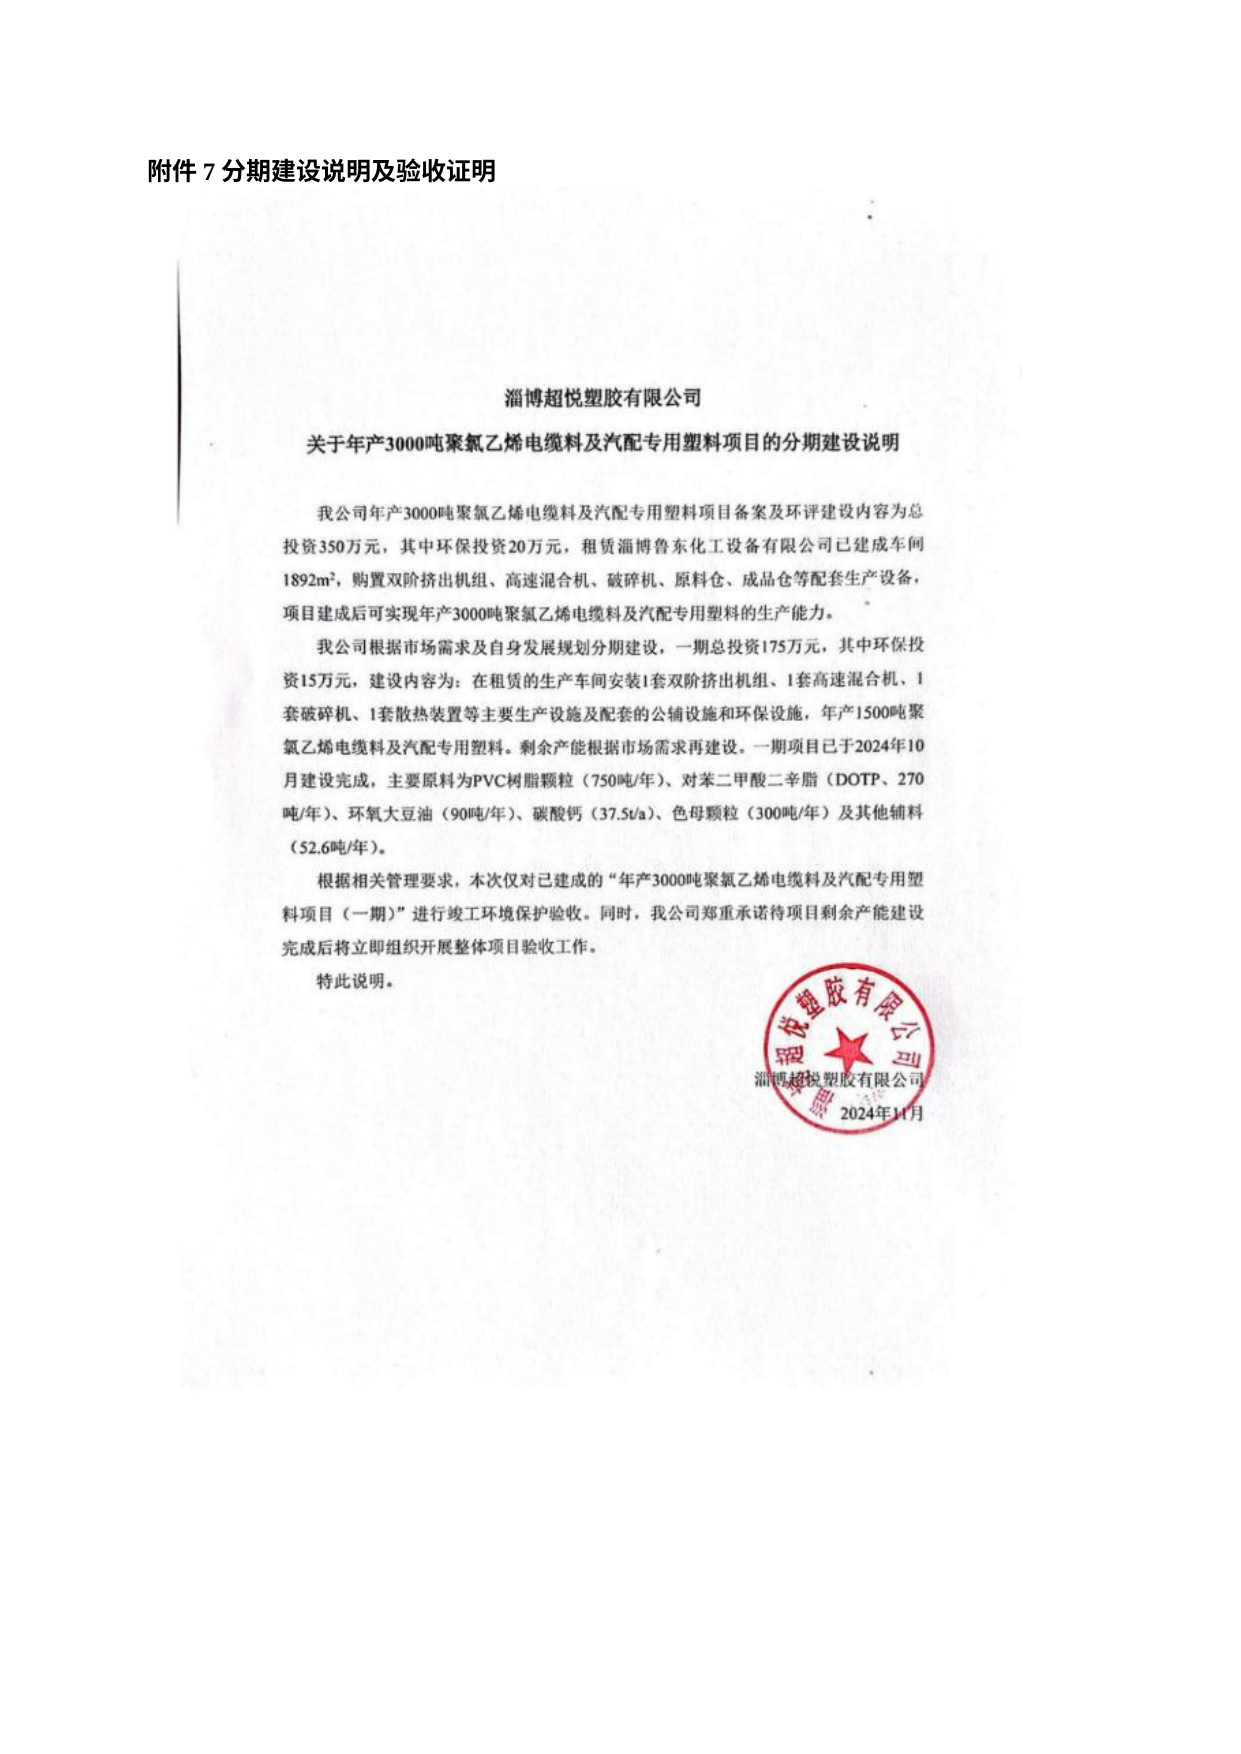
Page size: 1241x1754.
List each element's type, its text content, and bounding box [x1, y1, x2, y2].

text 附件7 分期建设说明及验收证明 [148, 150, 1052, 187]
picture [147, 187, 1053, 1469]
